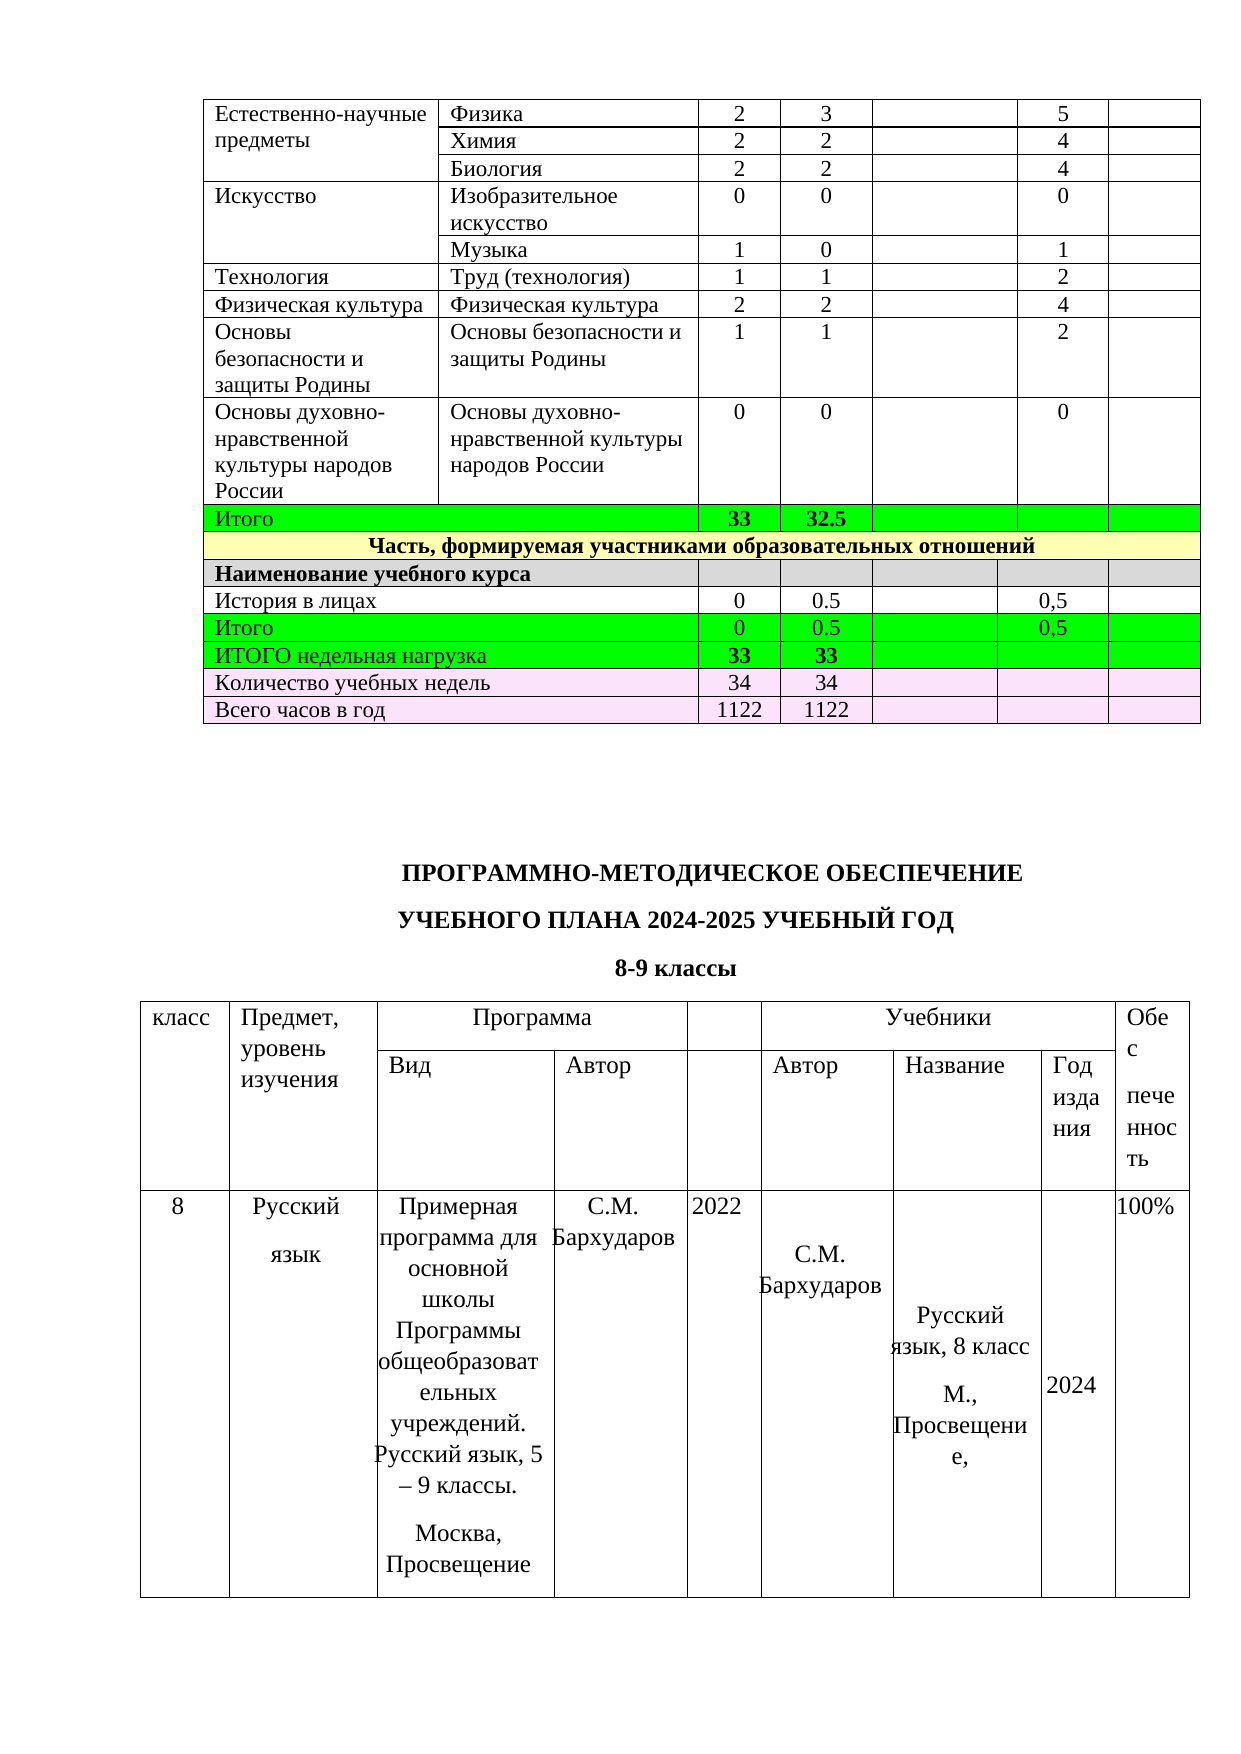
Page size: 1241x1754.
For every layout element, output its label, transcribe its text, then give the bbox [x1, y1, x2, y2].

table_cell Физическая культура [204, 291, 438, 317]
table_cell Вид [378, 1051, 554, 1190]
table_cell 33 [699, 642, 780, 668]
table_cell 2 [699, 128, 780, 154]
table_cell 33 [781, 642, 872, 668]
table_cell Название [894, 1051, 1041, 1190]
table_cell Автор [762, 1051, 893, 1190]
table_cell 1 [699, 318, 780, 397]
table_cell Автор [555, 1051, 687, 1190]
table_cell Изобразительное искусство [439, 182, 698, 235]
table_cell 2022 [688, 1191, 761, 1597]
table_header [688, 1002, 761, 1049]
table_cell 32.5 [781, 505, 872, 531]
table_cell [998, 697, 1108, 723]
table_cell [873, 128, 1017, 154]
table_cell Химия [439, 128, 698, 154]
table_cell 1 [1018, 236, 1108, 262]
table_cell [1109, 642, 1200, 668]
table_cell Всего часов в год [204, 697, 698, 723]
table_cell 0 [699, 587, 780, 613]
table_cell [781, 560, 872, 586]
table_cell [998, 669, 1108, 696]
table_cell 2 [699, 291, 780, 317]
text УЧЕБНОГО ПЛАНА 2024-2025 УЧЕБНЫЙ ГОД [170, 905, 1181, 934]
table_cell [873, 100, 1017, 126]
table_cell [873, 505, 1017, 531]
table_cell 2 [781, 128, 872, 154]
table_cell 1 [781, 264, 872, 290]
table_cell Наименование учебного курса [204, 560, 698, 586]
table_cell [873, 587, 997, 613]
table_cell [1109, 100, 1200, 126]
text ПРОГРАММНО-МЕТОДИЧЕСКОЕ ОБЕСПЕЧЕНИЕ [170, 858, 1181, 886]
table_cell 33 [699, 505, 780, 531]
table_cell С.М. Бархударов [555, 1191, 687, 1597]
table_cell 0 [781, 398, 872, 504]
table_cell 4 [1018, 291, 1108, 317]
table_cell [873, 697, 997, 723]
table_cell 34 [699, 669, 780, 696]
table_cell [1109, 560, 1200, 586]
table_cell [1109, 128, 1200, 154]
table_cell 0 [1018, 182, 1108, 235]
table_cell Музыка [439, 236, 698, 262]
table_cell 1122 [699, 697, 780, 723]
table_cell [1109, 264, 1200, 290]
table_cell [1018, 505, 1108, 531]
table_cell 0 [699, 398, 780, 504]
table_cell 2 [781, 155, 872, 181]
table_cell [873, 398, 1017, 504]
table_cell 5 [1018, 100, 1108, 126]
table_cell [873, 155, 1017, 181]
table_cell [998, 560, 1108, 586]
table_header Обес печенность [1116, 1002, 1189, 1190]
table_cell 1 [699, 236, 780, 262]
table_cell [873, 560, 997, 586]
table_cell [873, 669, 997, 696]
table_cell Труд (технология) [439, 264, 698, 290]
table_cell 0.5 [781, 587, 872, 613]
table_header Предмет, уровень изучения [230, 1002, 377, 1190]
table_cell Основы безопасности и защиты Родины [439, 318, 698, 397]
table_cell 0,5 [998, 587, 1108, 613]
table_cell С.М. Бархударов [762, 1191, 893, 1597]
table_cell ИТОГО недельная нагрузка [204, 642, 698, 668]
table_cell Естественно-научные предметы [204, 100, 438, 181]
table_cell [1109, 291, 1200, 317]
table_cell [998, 642, 1108, 668]
table_cell 1 [699, 264, 780, 290]
table_cell Итого [204, 614, 698, 641]
table_cell Физика [439, 100, 698, 126]
table_cell 2 [699, 100, 780, 126]
table_cell Год издания [1042, 1051, 1115, 1190]
table_header Учебники [762, 1002, 1115, 1049]
table_cell [1109, 398, 1200, 504]
table_cell [1109, 318, 1200, 397]
table_cell Русский язык [230, 1191, 377, 1597]
table_cell [873, 642, 997, 668]
text 8-9 классы [170, 953, 1181, 982]
table_cell Физическая культура [439, 291, 698, 317]
table_cell История в лицах [204, 587, 698, 613]
table_cell [1109, 669, 1200, 696]
table_cell [688, 1051, 761, 1190]
table_cell [1109, 182, 1200, 235]
table_cell 0 [1018, 398, 1108, 504]
table_cell [1109, 614, 1200, 641]
table_cell 0 [699, 614, 780, 641]
table_cell Русский язык, 8 класс М., Просвещение, [894, 1191, 1041, 1597]
table_cell 100% [1116, 1191, 1189, 1597]
table_cell [873, 236, 1017, 262]
table_cell 0,5 [998, 614, 1108, 641]
table_cell Количество учебных недель [204, 669, 698, 696]
table_header класс [141, 1002, 229, 1190]
table_cell 34 [781, 669, 872, 696]
table_cell Основы духовно-нравственной культуры народов России [204, 398, 438, 504]
table_cell [699, 560, 780, 586]
table_cell 1 [781, 318, 872, 397]
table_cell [378, 1191, 554, 1597]
table_cell 0 [781, 182, 872, 235]
table_cell 2 [1018, 264, 1108, 290]
table_cell Основы безопасности и защиты Родины [204, 318, 438, 397]
table_cell 2 [1018, 318, 1108, 397]
table_cell 0 [699, 182, 780, 235]
table_cell 2024 [1042, 1191, 1115, 1597]
table_cell 3 [781, 100, 872, 126]
table_cell Искусство [204, 182, 438, 262]
table_cell 0.5 [781, 614, 872, 641]
table_cell [873, 291, 1017, 317]
table_cell Технология [204, 264, 438, 290]
table_cell [1109, 155, 1200, 181]
table_cell Часть, формируемая участниками образовательных отношений [204, 532, 1200, 558]
table_cell [1109, 587, 1200, 613]
table_cell [873, 318, 1017, 397]
table_cell [1109, 236, 1200, 262]
table_cell 0 [781, 236, 872, 262]
table_cell Биология [439, 155, 698, 181]
table_cell [1109, 697, 1200, 723]
table_cell [873, 264, 1017, 290]
table_cell [1109, 505, 1200, 531]
table_cell Итого [204, 505, 698, 531]
table_cell 8 [141, 1191, 229, 1597]
table_cell [873, 614, 997, 641]
table_cell 4 [1018, 128, 1108, 154]
table_cell 2 [781, 291, 872, 317]
table_cell 2 [699, 155, 780, 181]
table_cell 4 [1018, 155, 1108, 181]
table_cell Основы духовно-нравственной культуры народов России [439, 398, 698, 504]
table_cell 1122 [781, 697, 872, 723]
table_cell [873, 182, 1017, 235]
table_header Программа [378, 1002, 687, 1049]
